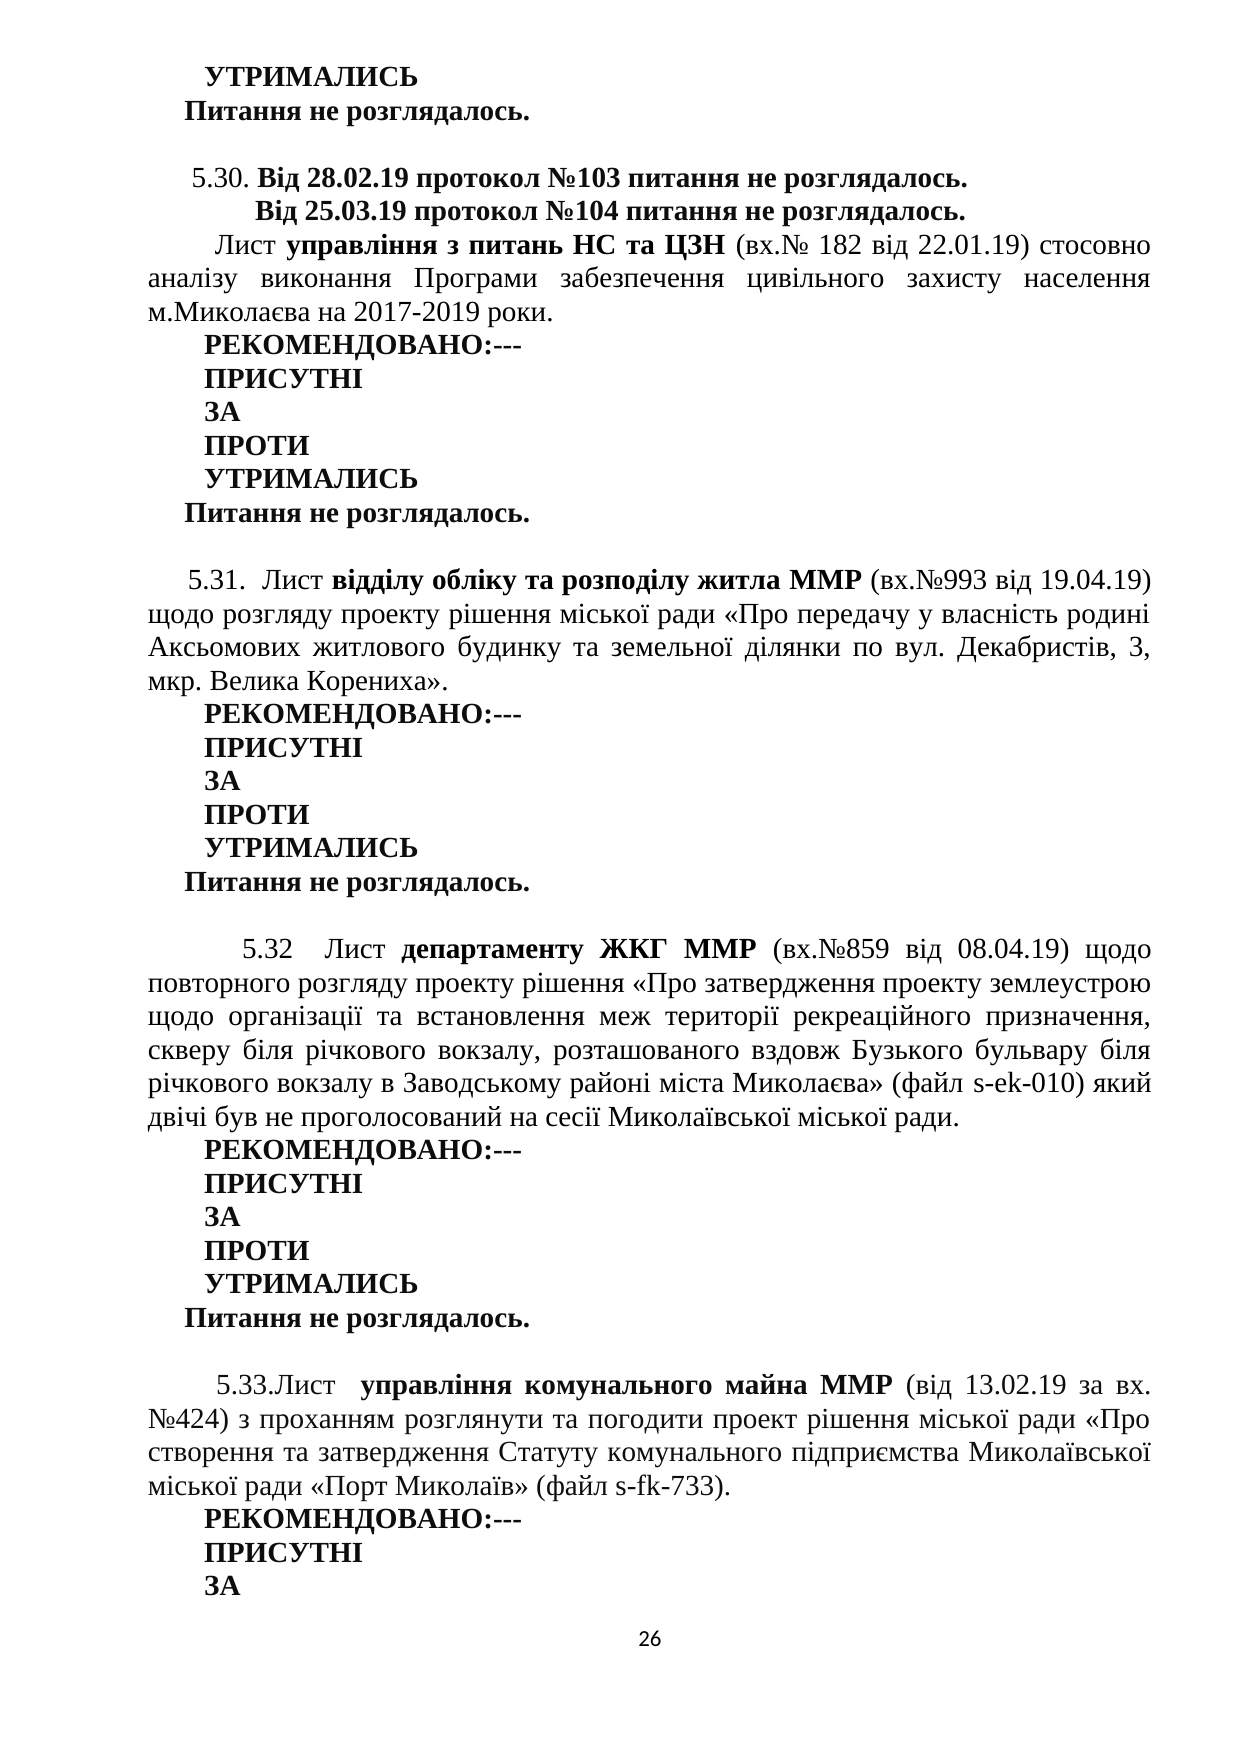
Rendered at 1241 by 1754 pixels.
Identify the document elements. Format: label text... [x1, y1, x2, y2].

text 5.33.Лист управління комунального майна ММР (від 13.02.19 за вх.№424) з проханням розглянути та погодити проект рішення міської ради «Про створення та затвердження Статуту комунального підприємства Миколаївської міської ради «Порт Миколаїв» (файл s-fk-733). [148, 1367, 1152, 1501]
text ЗА [148, 394, 1152, 428]
text ЗА [148, 1568, 1152, 1602]
text ЗА [148, 1199, 1152, 1233]
text Питання не розглядалось. [148, 495, 1152, 529]
text ПРОТИ [148, 1233, 1152, 1267]
text ПРОТИ [148, 797, 1152, 831]
text РЕКОМЕНДОВАНО:--- [148, 1501, 1152, 1535]
text ЗА [148, 763, 1152, 797]
text ПРИСУТНІ [148, 730, 1152, 763]
text РЕКОМЕНДОВАНО:--- [148, 327, 1152, 361]
text УТРИМАЛИСЬ [148, 1267, 1152, 1300]
text Питання не розглядалось. [148, 864, 1152, 898]
text 5.32 Лист департаменту ЖКГ ММР (вх.№859 від 08.04.19) щодо повторного розгляду проекту рішення «Про затвердження проекту землеустрою щодо організації та встановлення меж території рекреаційного призначення, скверу біля річкового вокзалу, розташованого вздовж Бузького бульвару біля річкового вокзалу в Заводському районі міста Миколаєва» (файл s-ek-010) який двічі був не проголосований на сесії Миколаївської міської ради. [148, 931, 1152, 1132]
text РЕКОМЕНДОВАНО:--- [148, 696, 1152, 730]
text ПРИСУТНІ [148, 1535, 1152, 1568]
text УТРИМАЛИСЬ [148, 462, 1152, 495]
text ПРОТИ [148, 428, 1152, 462]
text Питання не розглядалось. [148, 93, 1152, 126]
text ПРИСУТНІ [148, 1166, 1152, 1199]
text Від 25.03.19 протокол №104 питання не розглядалось. [148, 193, 1152, 227]
text ПРИСУТНІ [148, 361, 1152, 394]
text УТРИМАЛИСЬ [148, 59, 1152, 93]
text РЕКОМЕНДОВАНО:--- [148, 1132, 1152, 1166]
text 5.31. Лист відділу обліку та розподілу житла ММР (вх.№993 від 19.04.19) щодо розгляду проекту рішення міської ради «Про передачу у власність родині Аксьомових житлового будинку та земельної ділянки по вул. Декабристів, 3, мкр. Велика Корениха». [148, 562, 1152, 696]
text УТРИМАЛИСЬ [148, 831, 1152, 864]
text Питання не розглядалось. [148, 1300, 1152, 1334]
text Лист управління з питань НС та ЦЗН (вх.№ 182 від 22.01.19) стосовно аналізу виконання Програми забезпечення цивільного захисту населення м.Миколаєва на 2017-2019 роки. [148, 227, 1152, 327]
text 5.30. Від 28.02.19 протокол №103 питання не розглядалось. [148, 160, 1152, 193]
